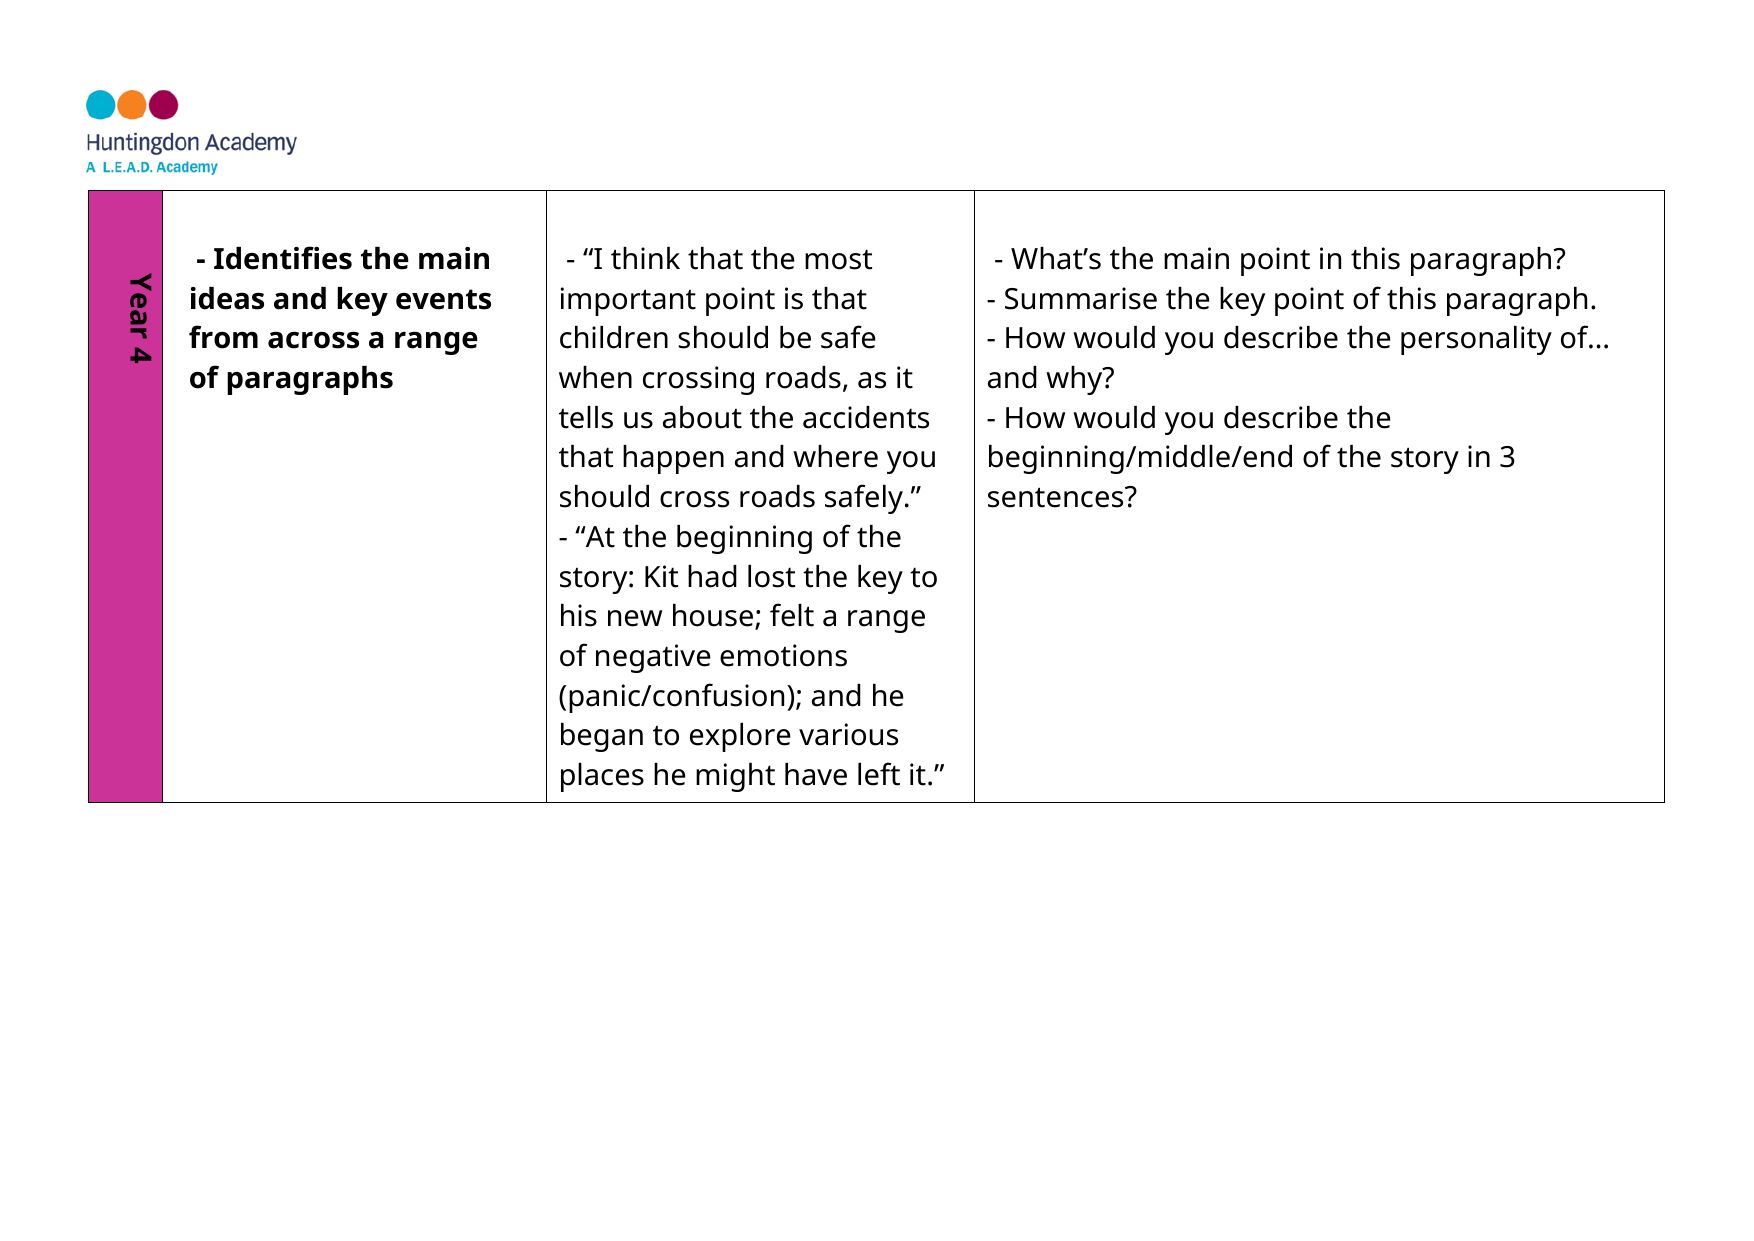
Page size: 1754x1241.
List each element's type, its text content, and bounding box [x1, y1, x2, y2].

table_cell [975, 191, 1664, 802]
table_cell [163, 191, 546, 802]
table_cell Year 4 [89, 191, 162, 802]
picture [75, 74, 304, 187]
table_cell [547, 191, 974, 802]
